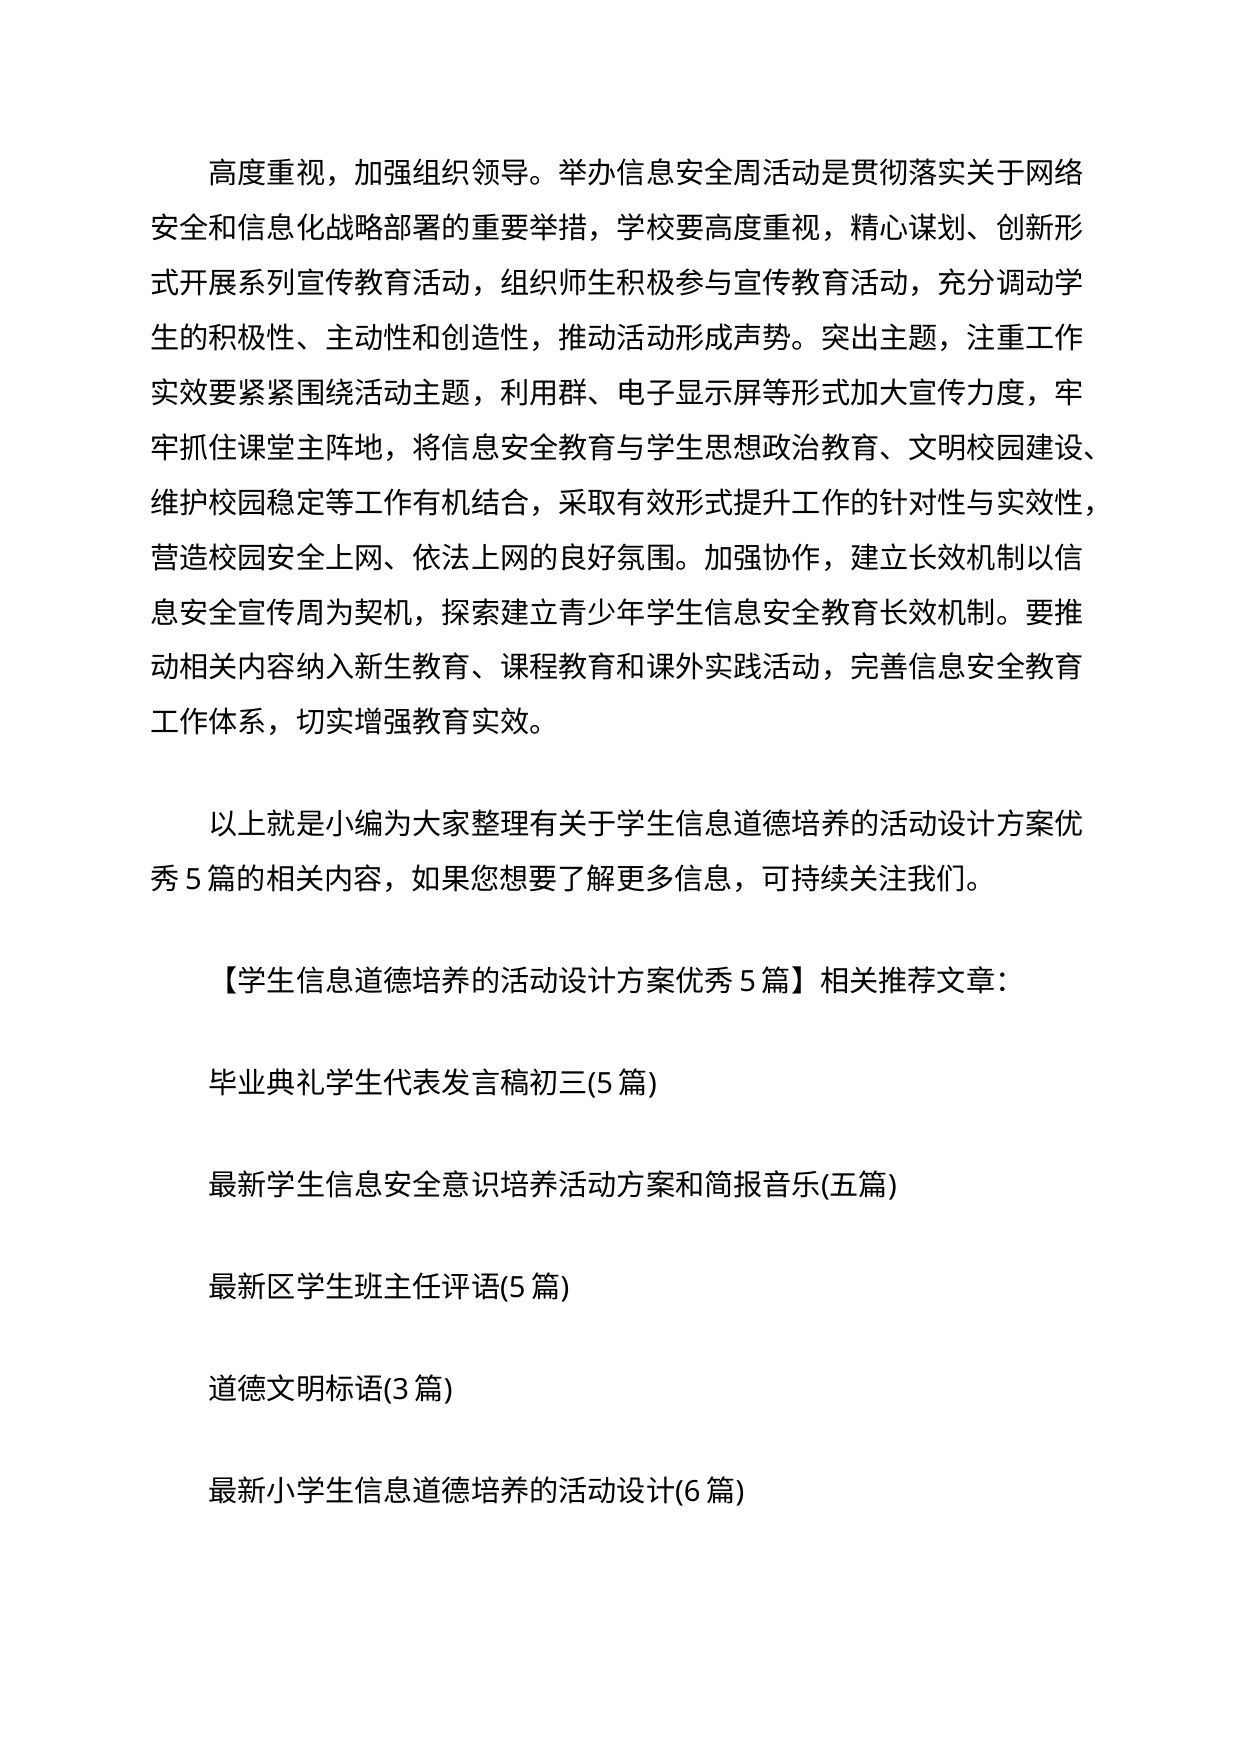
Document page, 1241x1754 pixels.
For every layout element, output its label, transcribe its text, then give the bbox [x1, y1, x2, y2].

text 【学生信息道德培养的活动设计方案优秀5篇】相关推荐文章： [150, 958, 1090, 1000]
text 最新学生信息安全意识培养活动方案和简报音乐(五篇) [150, 1162, 1090, 1204]
text 最新区学生班主任评语(5篇) [150, 1263, 1090, 1306]
text 以上就是小编为大家整理有关于学生信息道德培养的活动设计方案优秀5篇的相关内容，如果您想要了解更多信息，可持续关注我们。 [150, 801, 1090, 898]
text 最新小学生信息道德培养的活动设计(6篇) [150, 1467, 1090, 1510]
text 道德文明标语(3篇) [150, 1366, 1090, 1408]
text 高度重视，加强组织领导。举办信息安全周活动是贯彻落实关于网络安全和信息化战略部署的重要举措，学校要高度重视，精心谋划、创新形式开展系列宣传教育活动，组织师生积极参与宣传教育活动，充分调动学生的积极性、主动性和创造性，推动活动形成声势。突出主题，注重工作实效要紧紧围绕活动主题，利用群、电子显示屏等形式加大宣传力度，牢牢抓住课堂主阵地，将信息安全教育与学生思想政治教育、文明校园建设、维护校园稳定等工作有机结合，采取有效形式提升工作的针对性与实效性，营造校园安全上网、依法上网的良好氛围。加强协作，建立长效机制以信息安全宣传周为契机，探索建立青少年学生信息安全教育长效机制。要推动相关内容纳入新生教育、课程教育和课外实践活动，完善信息安全教育工作体系，切实增强教育实效。 [150, 150, 1090, 741]
text 毕业典礼学生代表发言稿初三(5篇) [150, 1059, 1090, 1102]
